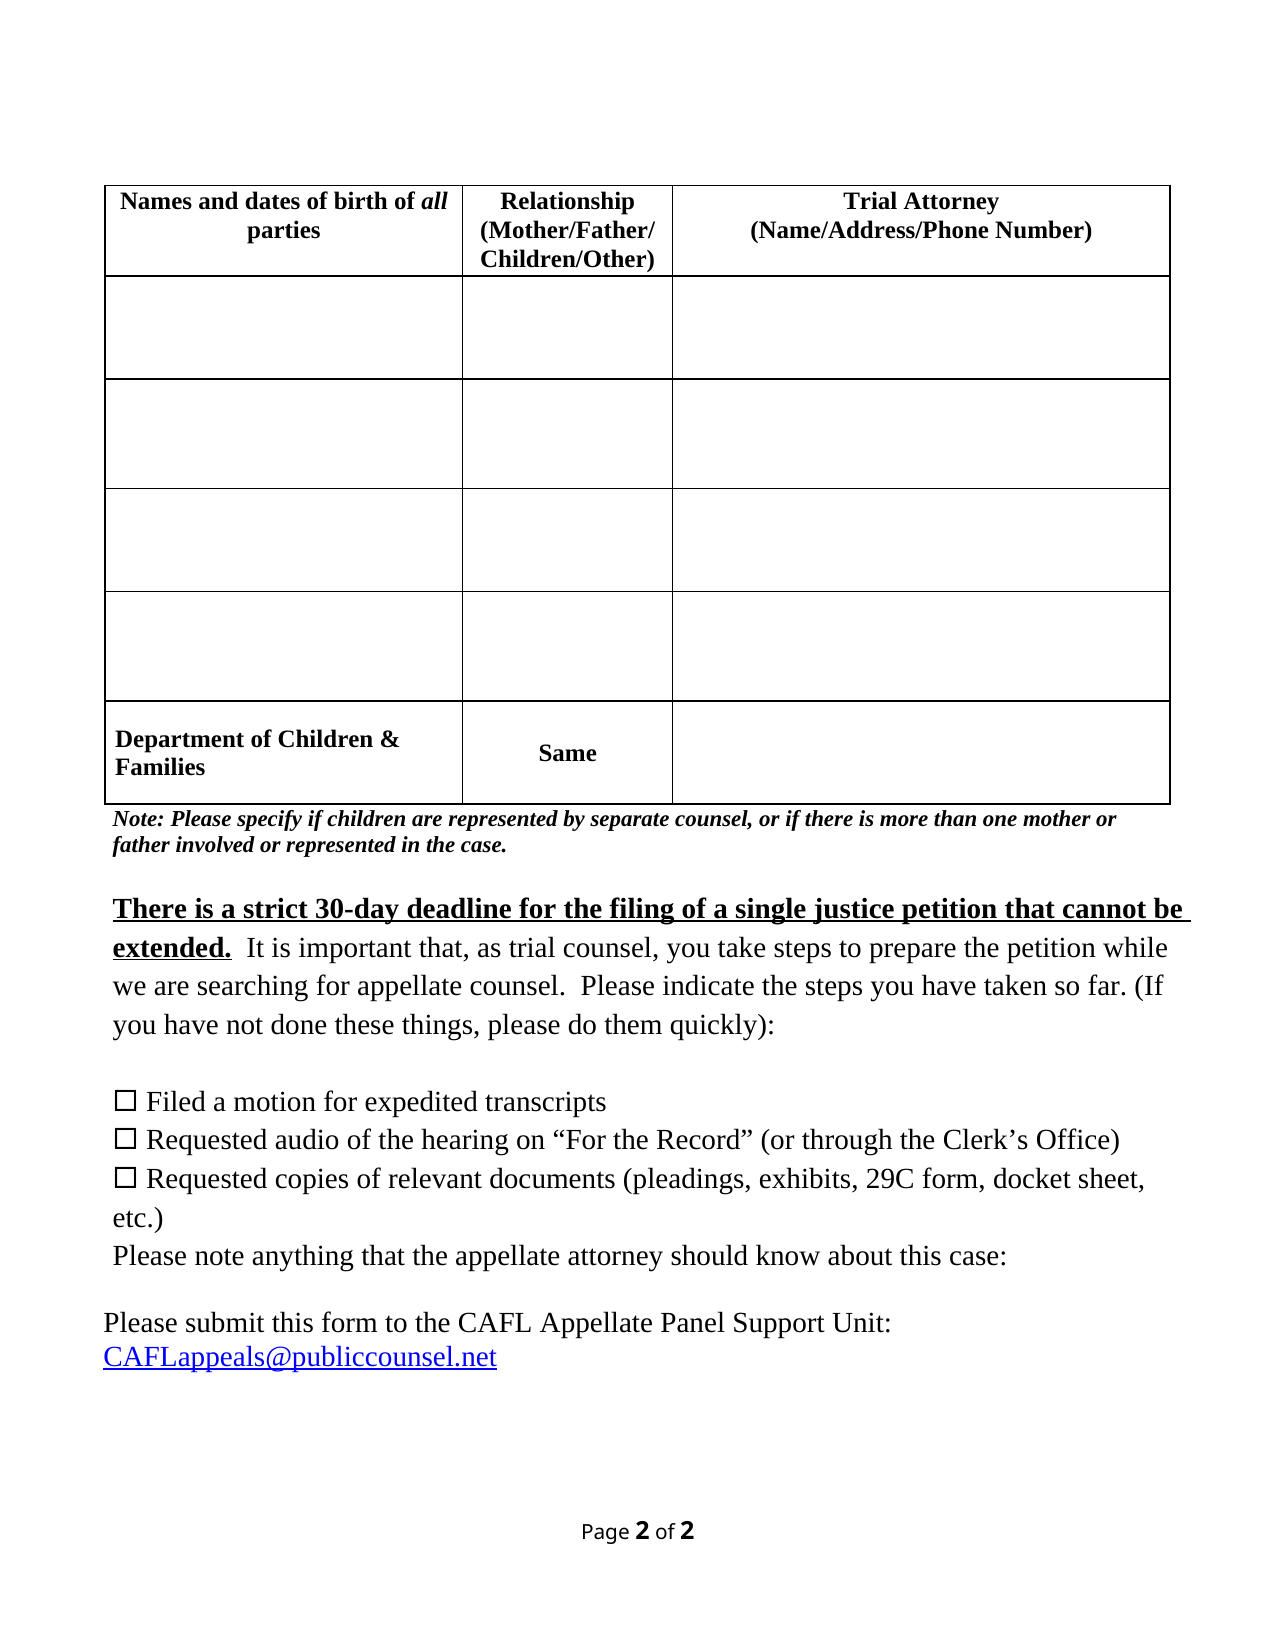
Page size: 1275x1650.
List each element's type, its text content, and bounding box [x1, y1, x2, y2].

table_cell Department of Children & Families [106, 702, 462, 803]
text Requested copies of relevant documents (pleadings, exhibits, 29C form, docket sheet, etc.) [112, 1161, 1200, 1233]
table_header Trial Attorney (Name/Address/Phone Number) [673, 186, 1169, 275]
table_cell [673, 380, 1169, 487]
table_cell [673, 489, 1169, 591]
table_cell [673, 702, 1169, 803]
table_cell Same [463, 702, 672, 803]
text Please submit this form to the CAFL Appellate Panel Support Unit: CAFLappeals@publiccounsel.net [103, 1306, 1172, 1373]
table_header Relationship (Mother/Father/ Children/Other) [463, 186, 672, 275]
text There is a strict 30-day deadline for the filing of a single justice petition that cannot be extended. It is important that, as trial counsel, you take steps to prepare the petition while we are searching for appellate counsel. Please indicate the steps you have taken so far. (If you have not done these things, please do them quickly): [112, 891, 1200, 1040]
table_cell [106, 277, 462, 378]
table_cell [106, 489, 462, 591]
table_cell [463, 592, 672, 700]
text Note: Please specify if children are represented by separate counsel, or if there is more than one mother or father involved or represented in the case. [112, 805, 1134, 858]
table_cell [106, 592, 462, 700]
text Filed a motion for expedited transcripts [112, 1084, 1200, 1117]
table_cell [463, 277, 672, 378]
table_cell [106, 380, 462, 487]
text Please note anything that the appellate attorney should know about this case: [112, 1238, 1200, 1272]
table_cell [463, 489, 672, 591]
table_cell [673, 592, 1169, 700]
table_cell [463, 380, 672, 487]
table_cell [673, 277, 1169, 378]
text Requested audio of the hearing on “For the Record” (or through the Clerk’s Office) [112, 1122, 1200, 1156]
table_header Names and dates of birth of all parties [106, 186, 462, 275]
